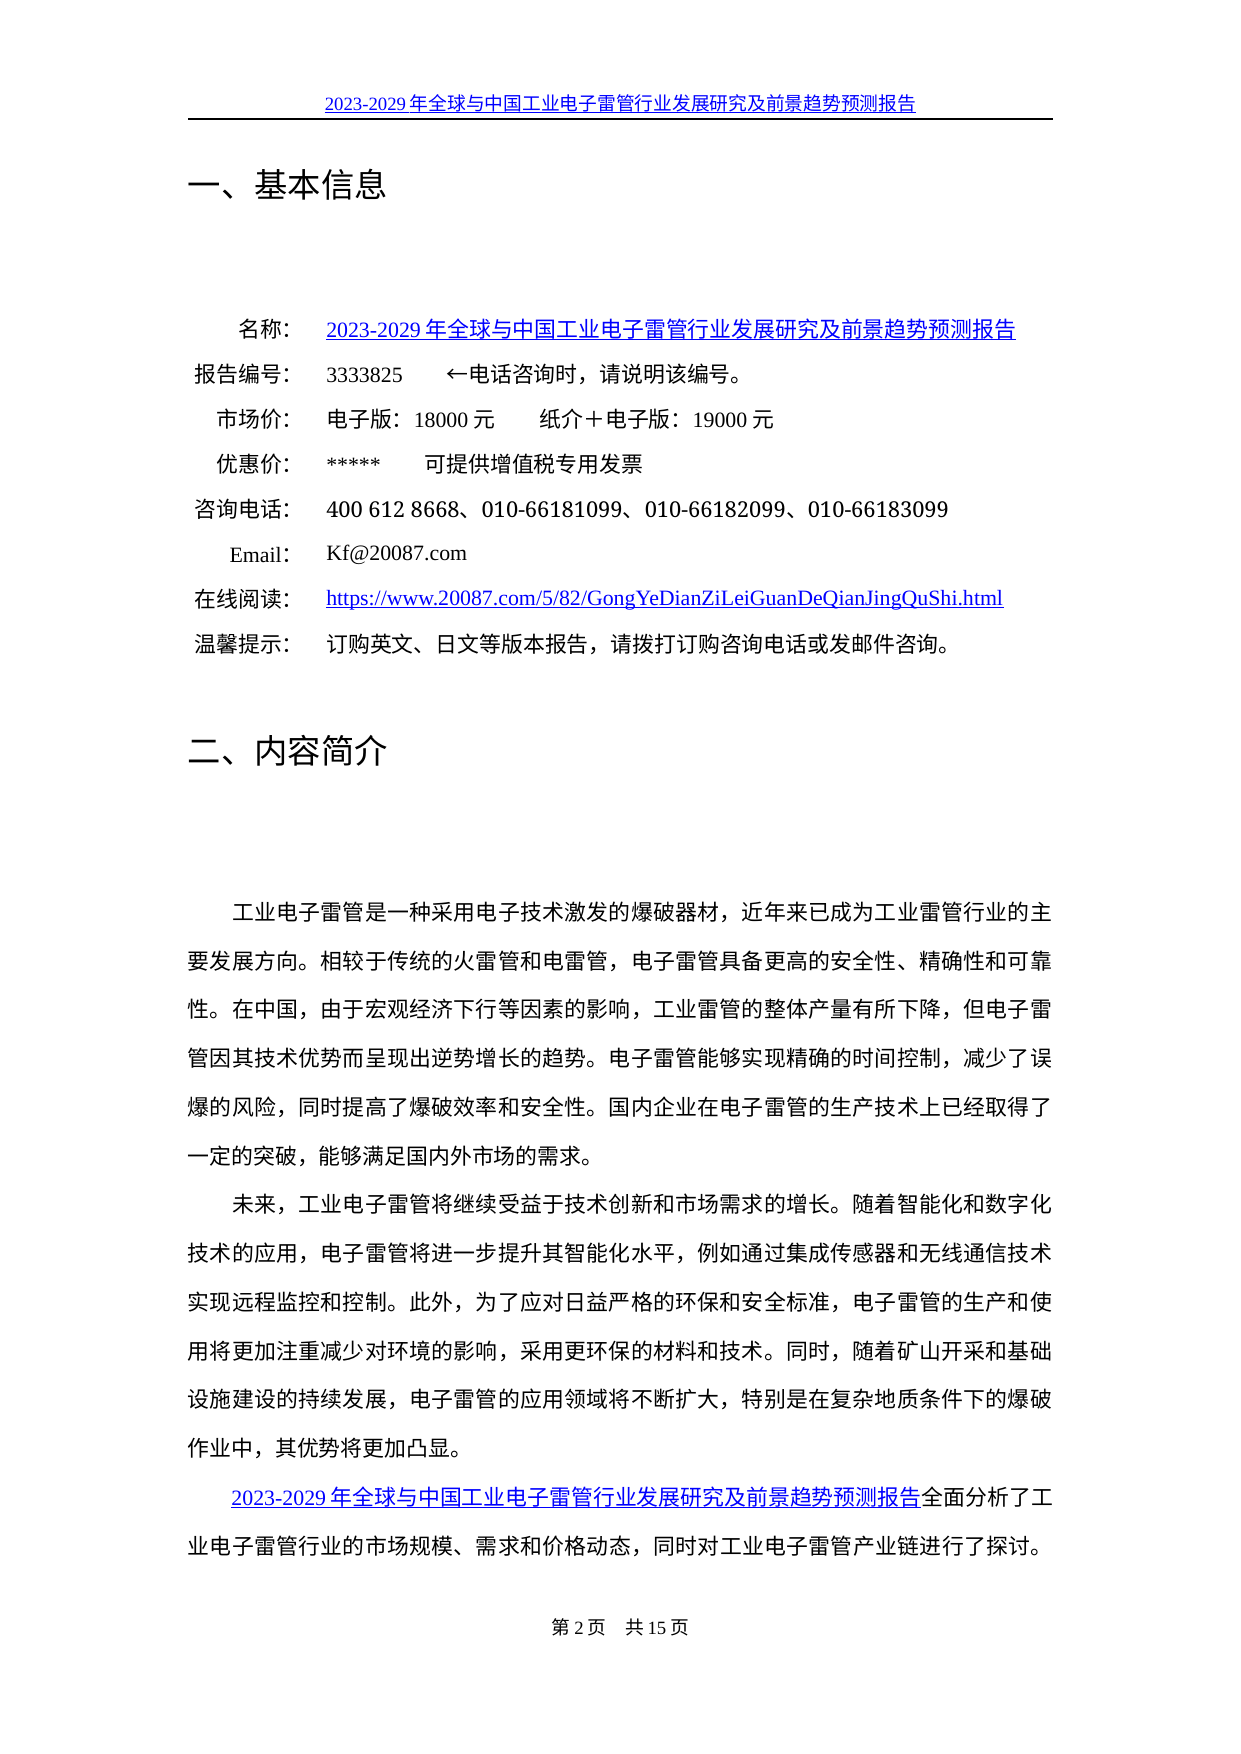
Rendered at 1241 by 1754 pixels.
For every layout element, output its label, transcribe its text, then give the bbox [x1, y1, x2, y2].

table_cell 报告编号： [167, 357, 315, 402]
table_cell 400 612 8668、010-66181099、010-66182099、010-66183099 [315, 492, 1073, 537]
title 一、基本信息 [187, 150, 1053, 215]
table_cell 市场价： [167, 402, 315, 447]
table_header 名称： [167, 312, 315, 357]
table_cell 订购英文、日文等版本报告，请拨打订购咨询电话或发邮件咨询。 [315, 627, 1073, 672]
table_cell 在线阅读： [167, 582, 315, 627]
title 二、内容简介 [187, 717, 1053, 782]
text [187, 894, 1053, 1561]
table_cell 电子版：18000 元 纸介＋电子版：19000 元 [315, 402, 1073, 447]
table_cell Email： [167, 537, 315, 582]
table_cell Kf@20087.com [315, 537, 1073, 582]
table_cell ***** 可提供增值税专用发票 [315, 447, 1073, 492]
table_cell 温馨提示： [167, 627, 315, 672]
table_cell 咨询电话： [167, 492, 315, 537]
table_cell 3333825 ←电话咨询时，请说明该编号。 [315, 357, 1073, 402]
table_cell [315, 582, 1073, 627]
table_cell 优惠价： [167, 447, 315, 492]
table_header 2023-2029年全球与中国工业电子雷管行业发展研究及前景趋势预测报告 [315, 312, 1073, 357]
